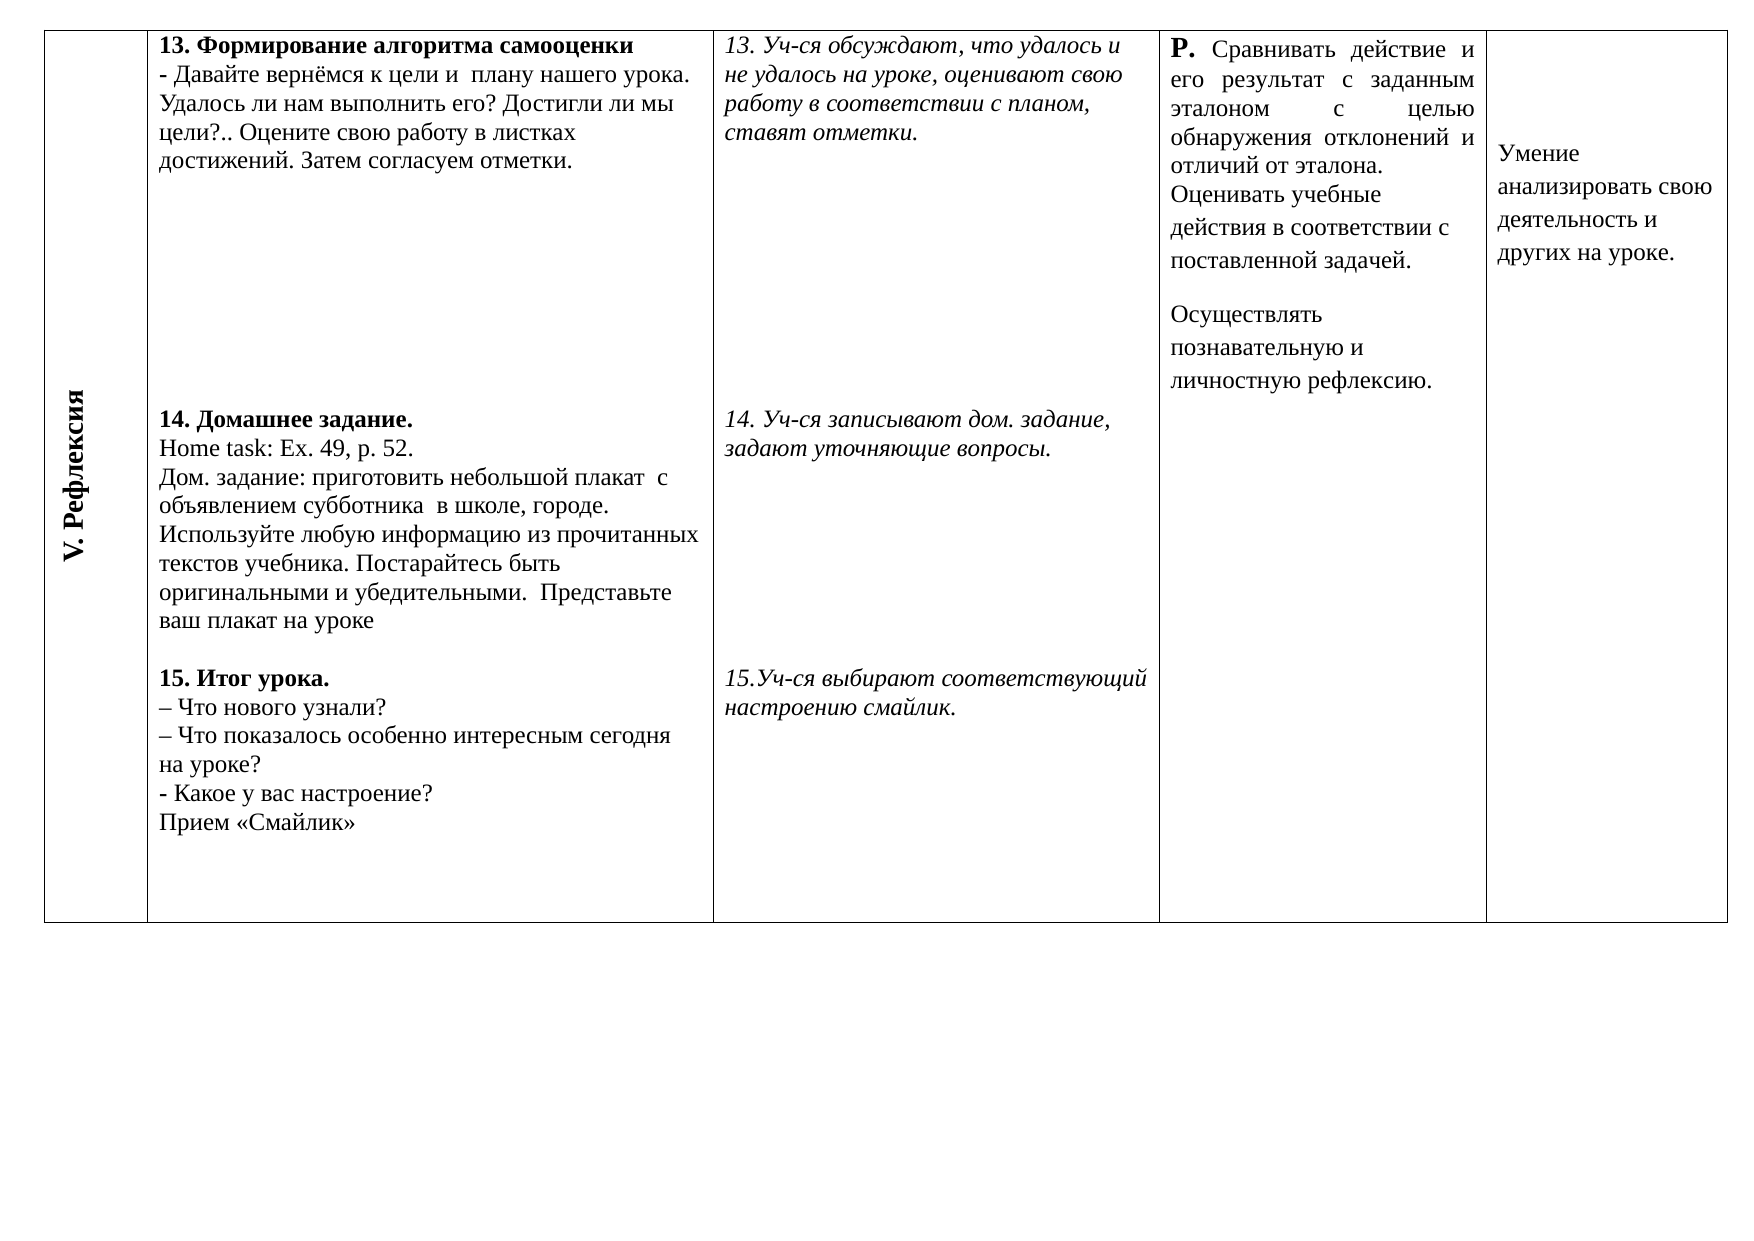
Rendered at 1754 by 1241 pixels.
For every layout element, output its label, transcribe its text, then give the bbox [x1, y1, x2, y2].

table_cell V. Рефлексия [45, 31, 147, 922]
table_cell 13. Уч-ся обсуждают, что удалось и не удалось на уроке, оценивают свою работу в соответствии с планом, ставят отметки. 14. Уч-ся записывают дом. задание, задают уточняющие вопросы. 15.Уч-ся выбирают соответствующий настроению смайлик. [714, 31, 1159, 922]
table_cell Р. Сравнивать действие и его результат с заданным эталоном с целью обнаружения отклонений и отличий от эталона. Оценивать учебные действия в соответствии с поставленной задачей. Осуществлять познавательную и личностную рефлексию. [1160, 31, 1486, 922]
table_cell Умение анализировать свою деятельность и других на уроке. [1487, 31, 1727, 922]
table_cell 13. Формирование алгоритма самооценки - Давайте вернёмся к цели и плану нашего урока. Удалось ли нам выполнить его? Достигли ли мы цели?.. Оцените свою работу в листках достижений. Затем согласуем отметки. 14. Домашнее задание. Home task: Ex. 49, p. 52. Дом. задание: приготовить небольшой плакат с объявлением субботника в школе, городе. Используйте любую информацию из прочитанных текстов учебника. Постарайтесь быть оригинальными и убедительными. Представьте ваш плакат на уроке 15. Итог урока. – Что нового узнали? – Что показалось особенно интересным сегодня на уроке? - Какое у вас настроение? Прием «Смайлик» [148, 31, 713, 922]
